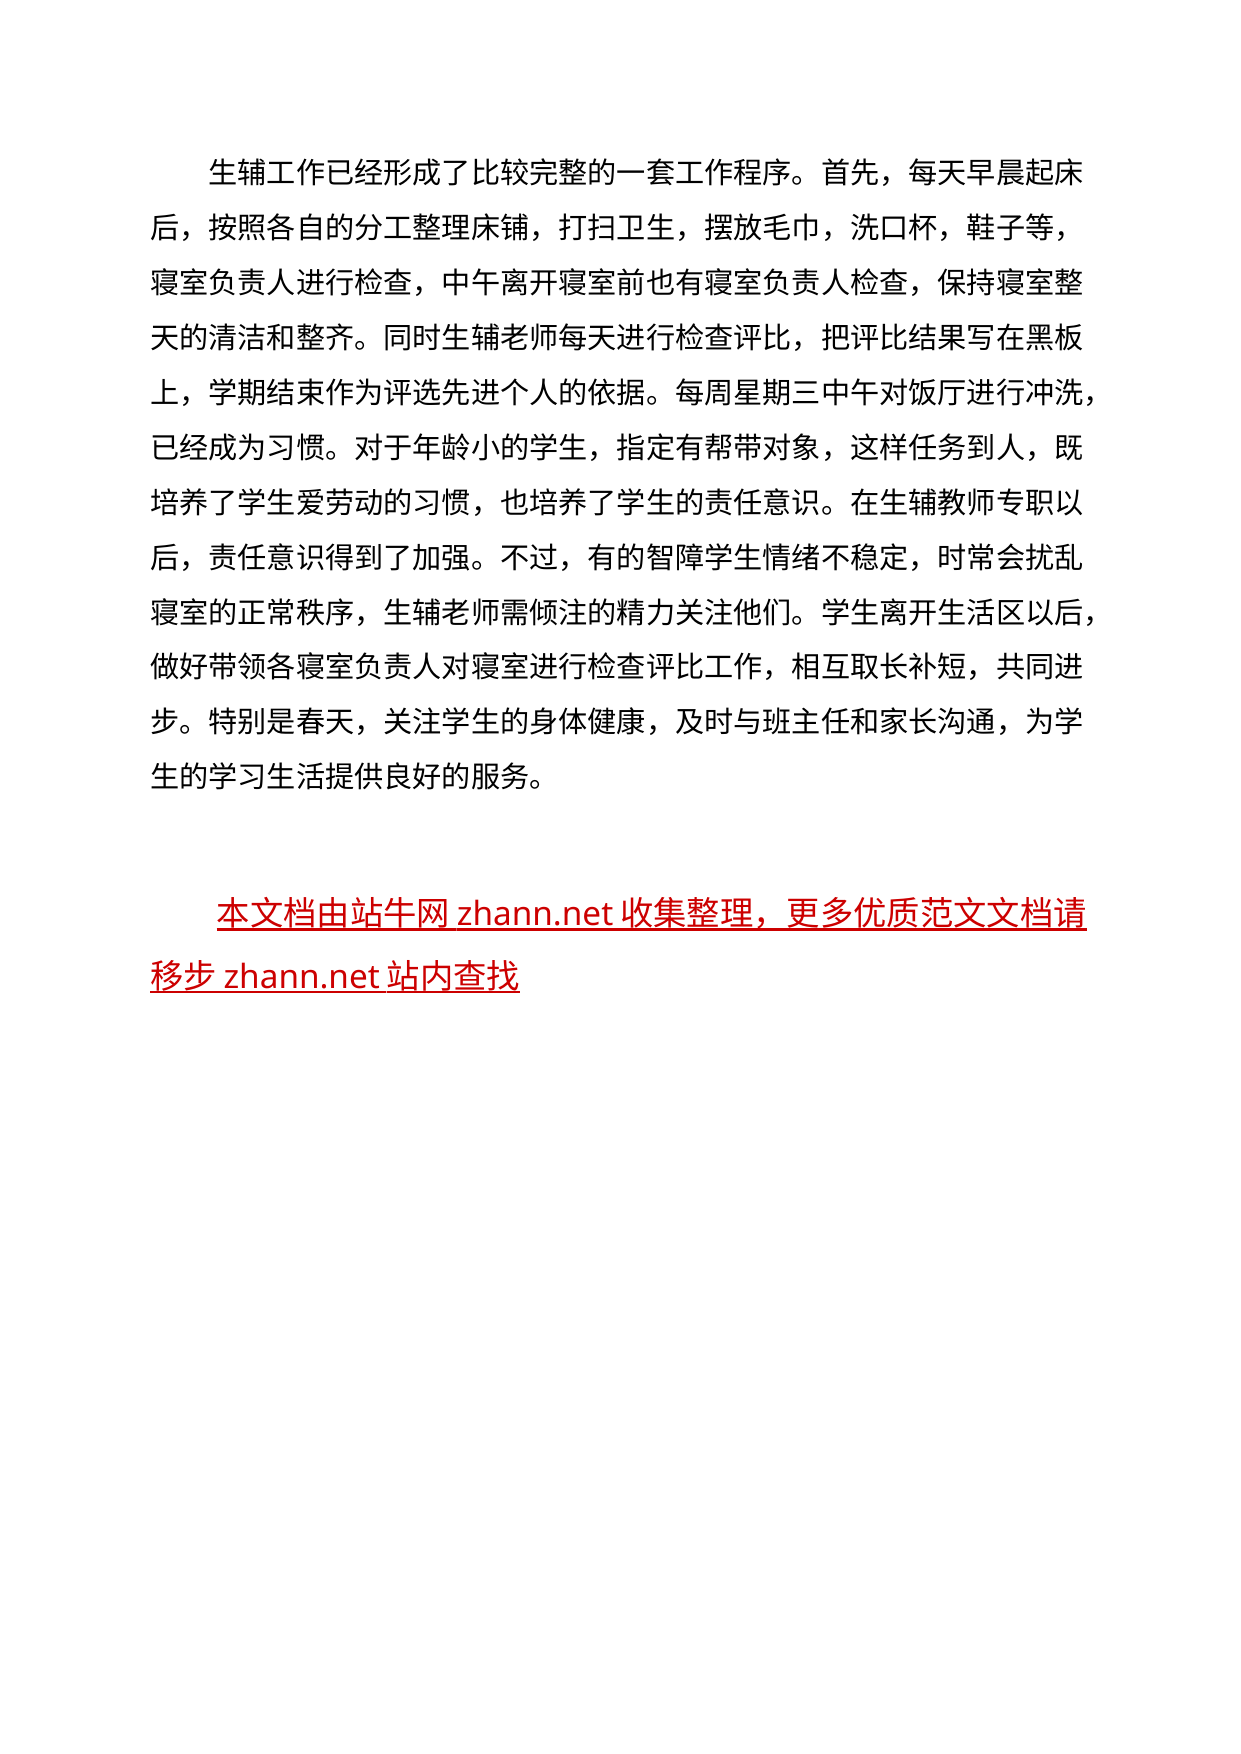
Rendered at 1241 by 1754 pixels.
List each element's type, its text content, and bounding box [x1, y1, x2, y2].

text 本文档由站牛网zhann.net收集整理，更多优质范文文档请移步zhann.net站内查找 [150, 887, 1090, 998]
text 生辅工作已经形成了比较完整的一套工作程序。首先，每天早晨起床后，按照各自的分工整理床铺，打扫卫生，摆放毛巾，洗口杯，鞋子等，寝室负责人进行检查，中午离开寝室前也有寝室负责人检查，保持寝室整天的清洁和整齐。同时生辅老师每天进行检查评比，把评比结果写在黑板上，学期结束作为评选先进个人的依据。每周星期三中午对饭厅进行冲洗，已经成为习惯。对于年龄小的学生，指定有帮带对象，这样任务到人，既培养了学生爱劳动的习惯，也培养了学生的责任意识。在生辅教师专职以后，责任意识得到了加强。不过，有的智障学生情绪不稳定，时常会扰乱寝室的正常秩序，生辅老师需倾注的精力关注他们。学生离开生活区以后，做好带领各寝室负责人对寝室进行检查评比工作，相互取长补短，共同进步。特别是春天，关注学生的身体健康，及时与班主任和家长沟通，为学生的学习生活提供良好的服务。 [150, 150, 1090, 796]
